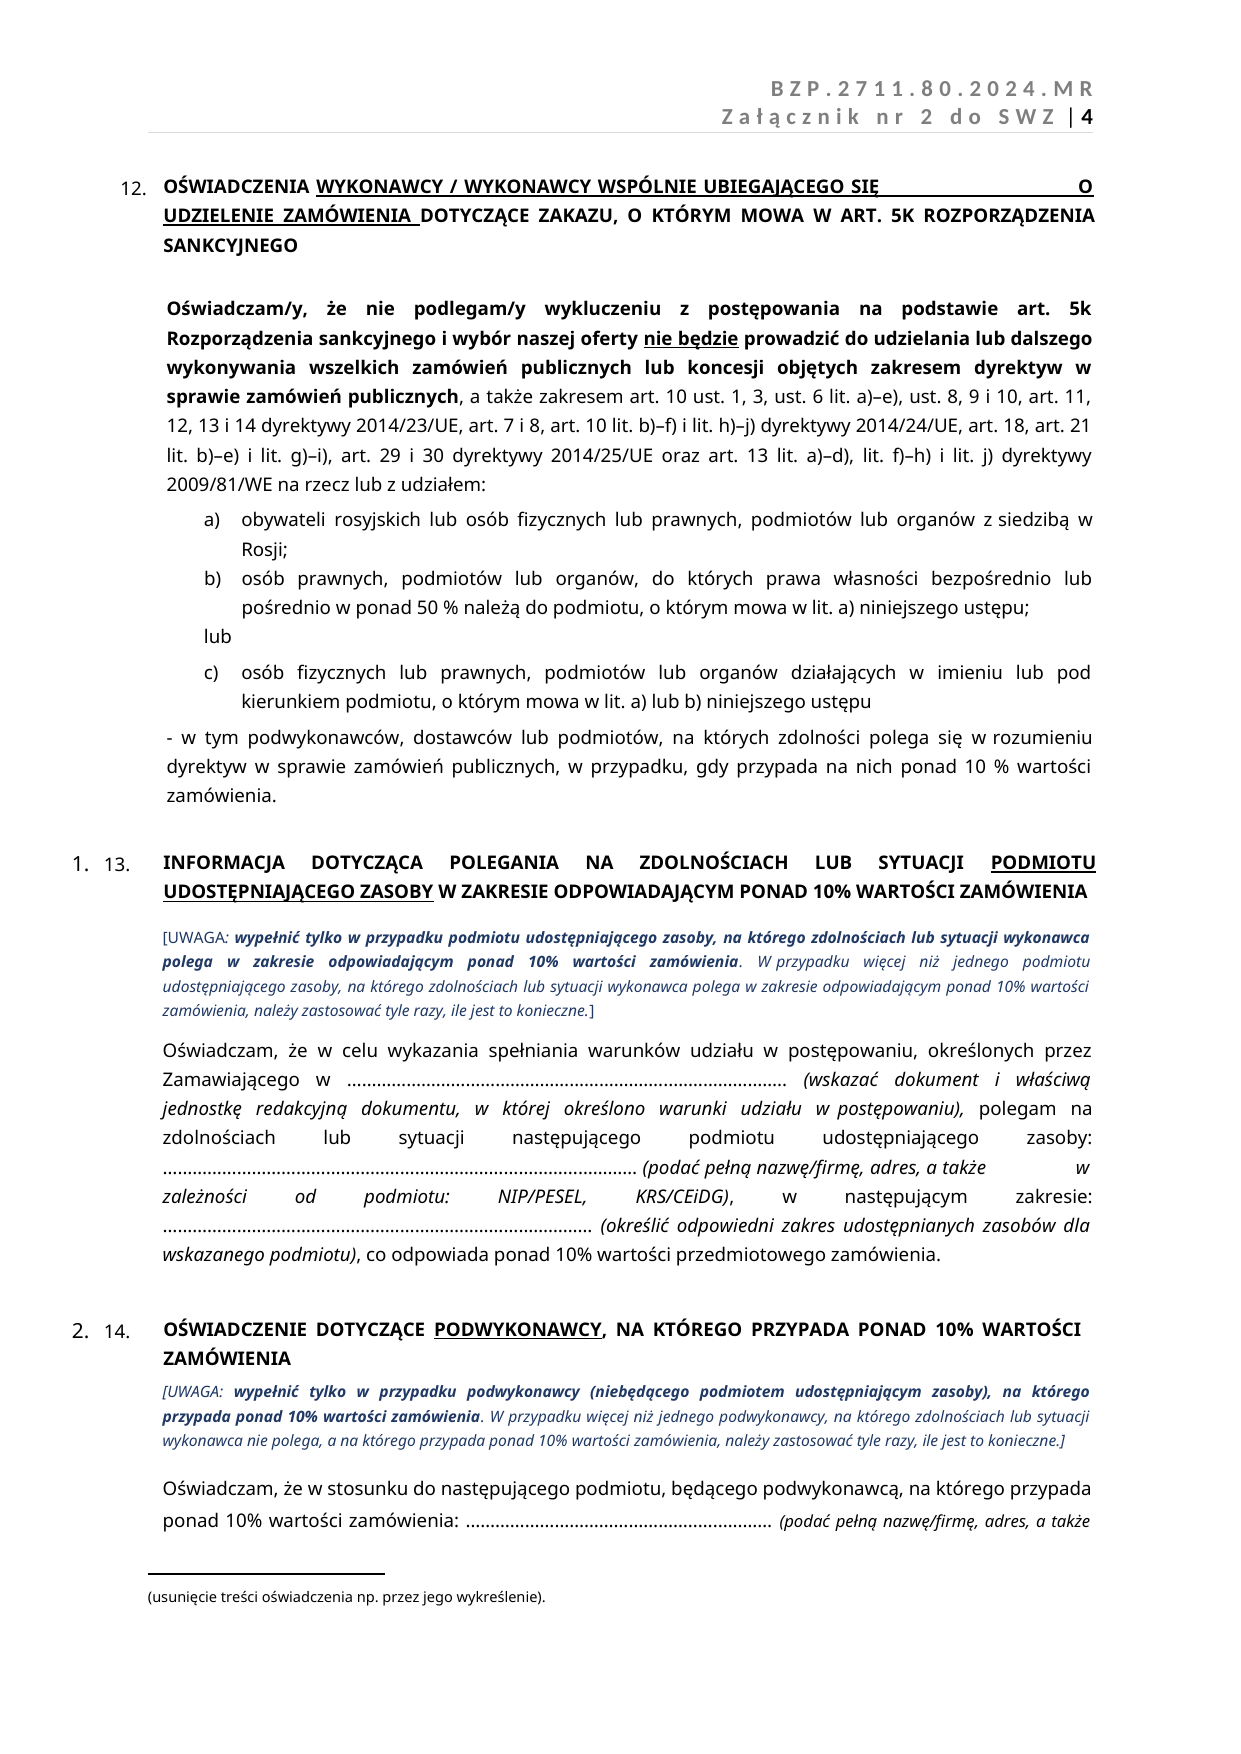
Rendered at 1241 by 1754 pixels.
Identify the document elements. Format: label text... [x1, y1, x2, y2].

list [UWAGA: wypełnić tylko w przypadku podwykonawcy (niebędącego podmiotem udostępniającym zasoby), na którego przypada ponad 10% wartości zamówienia. W przypadku więcej niż jednego podwykonawcy, na którego zdolnościach lub sytuacji wykonawca nie polega, a na którego przypada ponad 10% wartości zamówienia, należy zastosować tyle razy, ile jest to konieczne.] [162, 1381, 1093, 1451]
list Oświadczam/y, że nie podlegam/y wykluczeniu z postępowania na podstawie art. 5k Rozporządzenia sankcyjnego i wybór naszej oferty nie będzie prowadzić do udzielania lub dalszego wykonywania wszelkich zamówień publicznych lub koncesji objętych zakresem dyrektyw w sprawie zamówień publicznych, a także zakresem art. 10 ust. 1, 3, ust. 6 lit. a)–e), ust. 8, 9 i 10, art. 11, 12, 13 i 14 dyrektywy 2014/23/UE, art. 7 i 8, art. 10 lit. b)–f) i lit. h)–j) dyrektywy 2014/24/UE, art. 18, art. 21 lit. b)–e) i lit. g)–i), art. 29 i 30 dyrektywy 2014/25/UE oraz art. 13 lit. a)–d), lit. f)–h) i lit. j) dyrektywy 2009/81/WE na rzecz lub z udziałem: [166, 296, 1093, 497]
list osób prawnych, podmiotów lub organów, do których prawa własności bezpośrednio lub pośrednio w ponad 50 % należą do podmiotu, o którym mowa w lit. a) niniejszego ustępu; [204, 565, 1093, 620]
list obywateli rosyjskich lub osób fizycznych lub prawnych, podmiotów lub organów z siedzibą w Rosji; [204, 507, 1093, 562]
text lub [204, 624, 1093, 649]
text Oświadczam, że w celu wykazania spełniania warunków udziału w postępowaniu, określonych przez Zamawiającego w ………………………………………………………...………………….. (wskazać dokument i właściwą jednostkę redakcyjną dokumentu, w której określono warunki udziału w postępowaniu), polegam na zdolnościach lub sytuacji następującego podmiotu udostępniającego zasoby: ………………………………………………………………………...………… (podać pełną nazwę/firmę, adres, a także w zależności od podmiotu: NIP/PESEL, KRS/CEiDG), w następującym zakresie: …………………………………………………………………………… (określić odpowiedni zakres udostępnianych zasobów dla wskazanego podmiotu), co odpowiada ponad 10% wartości przedmiotowego zamówienia. [162, 1037, 1093, 1267]
text [UWAGA: wypełnić tylko w przypadku podmiotu udostępniającego zasoby, na którego zdolnościach lub sytuacji wykonawca polega w zakresie odpowiadającym ponad 10% wartości zamówienia. W przypadku więcej niż jednego podmiotu udostępniającego zasoby, na którego zdolnościach lub sytuacji wykonawca polega w zakresie odpowiadającym ponad 10% wartości zamówienia, należy zastosować tyle razy, ile jest to konieczne.] [162, 927, 1093, 1021]
list osób fizycznych lub prawnych, podmiotów lub organów działających w imieniu lub pod kierunkiem podmiotu, o którym mowa w lit. a) lub b) niniejszego ustępu [204, 659, 1093, 714]
text - w tym podwykonawców, dostawców lub podmiotów, na których zdolności polega się w rozumieniu dyrektyw w sprawie zamówień publicznych, w przypadku, gdy przypada na nich ponad 10 % wartości zamówienia. [166, 724, 1093, 808]
table_header 14. [88, 1304, 162, 1375]
table_header OŚWIADCZENIA WYKONAWCY / WYKONAWCY WSPÓLNIE UBIEGAJĄCEGO SIĘ O UDZIELENIE ZAMÓWIENIA DOTYCZĄCE ZAKAZU, O KTÓRYM MOWA W ART. 5K ROZPORZĄDZENIA SANKCYJNEGO [162, 161, 1107, 263]
table_header [88, 161, 162, 263]
table_header 13. [88, 837, 162, 921]
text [162, 1475, 1093, 1533]
table_header OŚWIADCZENIE DOTYCZĄCE PODWYKONAWCY, NA KTÓREGO PRZYPADA PONAD 10% WARTOŚCI ZAMÓWIENIA [162, 1304, 1093, 1375]
table_header INFORMACJA DOTYCZĄCA POLEGANIA NA ZDOLNOŚCIACH LUB SYTUACJI PODMIOTU UDOSTĘPNIAJĄCEGO ZASOBY W ZAKRESIE ODPOWIADAJĄCYM PONAD 10% WARTOŚCI ZAMÓWIENIA [162, 837, 1107, 921]
